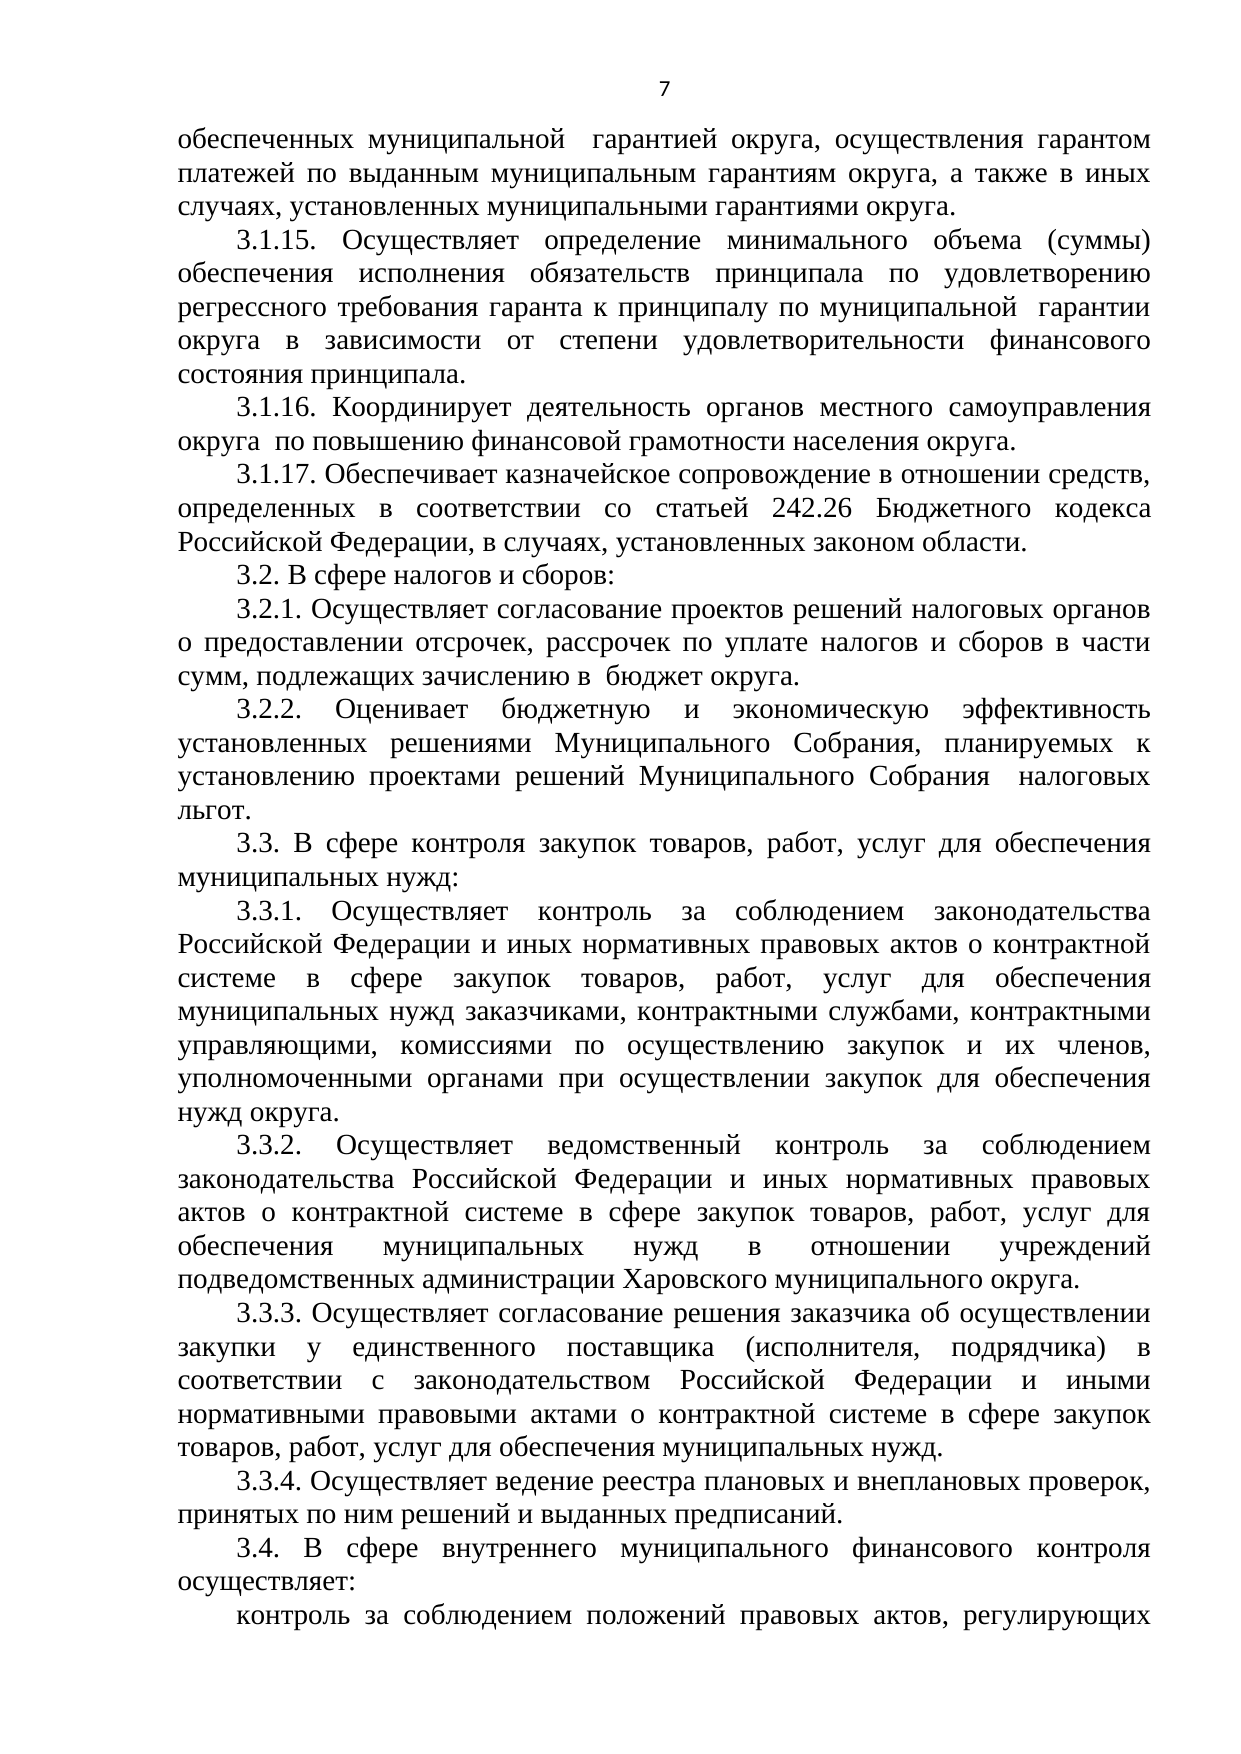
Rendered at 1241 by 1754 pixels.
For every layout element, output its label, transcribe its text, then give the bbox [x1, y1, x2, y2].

text 3.2.2. Оценивает бюджетную и экономическую эффективность установленных решениями Муниципального Собрания, планируемых к установлению проектами решений Муниципального Собрания налоговых льгот. [177, 691, 1152, 826]
text 3.2. В сфере налогов и сборов: [177, 557, 1152, 591]
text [177, 1597, 1152, 1631]
text 3.3.2. Осуществляет ведомственный контроль за соблюдением законодательства Российской Федерации и иных нормативных правовых актов о контрактной системе в сфере закупок товаров, работ, услуг для обеспечения муниципальных нужд в отношении учреждений подведомственных администрации Харовского муниципального округа. [177, 1127, 1152, 1295]
text 3.1.17. Обеспечивает казначейское сопровождение в отношении средств, определенных в соответствии со статьей 242.26 Бюджетного кодекса Российской Федерации, в случаях, установленных законом области. [177, 457, 1152, 557]
text 3.4. В сфере внутреннего муниципального финансового контроля осуществляет: [177, 1530, 1152, 1597]
text 3.1.15. Осуществляет определение минимального объема (суммы) обеспечения исполнения обязательств принципала по удовлетворению регрессного требования гаранта к принципалу по муниципальной гарантии округа в зависимости от степени удовлетворительности финансового состояния принципала. [177, 222, 1152, 389]
text 3.3.3. Осуществляет согласование решения заказчика об осуществлении закупки у единственного поставщика (исполнителя, подрядчика) в соответствии с законодательством Российской Федерации и иными нормативными правовыми актами о контрактной системе в сфере закупок товаров, работ, услуг для обеспечения муниципальных нужд. [177, 1295, 1152, 1463]
text 3.3.1. Осуществляет контроль за соблюдением законодательства Российской Федерации и иных нормативных правовых актов о контрактной системе в сфере закупок товаров, работ, услуг для обеспечения муниципальных нужд заказчиками, контрактными службами, контрактными управляющими, комиссиями по осуществлению закупок и их членов, уполномоченными органами при осуществлении закупок для обеспечения нужд округа. [177, 893, 1152, 1127]
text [177, 121, 1152, 222]
text 3.3. В сфере контроля закупок товаров, работ, услуг для обеспечения муниципальных нужд: [177, 826, 1152, 893]
text 3.1.16. Координирует деятельность органов местного самоуправления округа по повышению финансовой грамотности населения округа. [177, 389, 1152, 457]
text 3.2.1. Осуществляет согласование проектов решений налоговых органов о предоставлении отсрочек, рассрочек по уплате налогов и сборов в части сумм, подлежащих зачислению в бюджет округа. [177, 591, 1152, 691]
text 3.3.4. Осуществляет ведение реестра плановых и внеплановых проверок, принятых по ним решений и выданных предписаний. [177, 1463, 1152, 1530]
